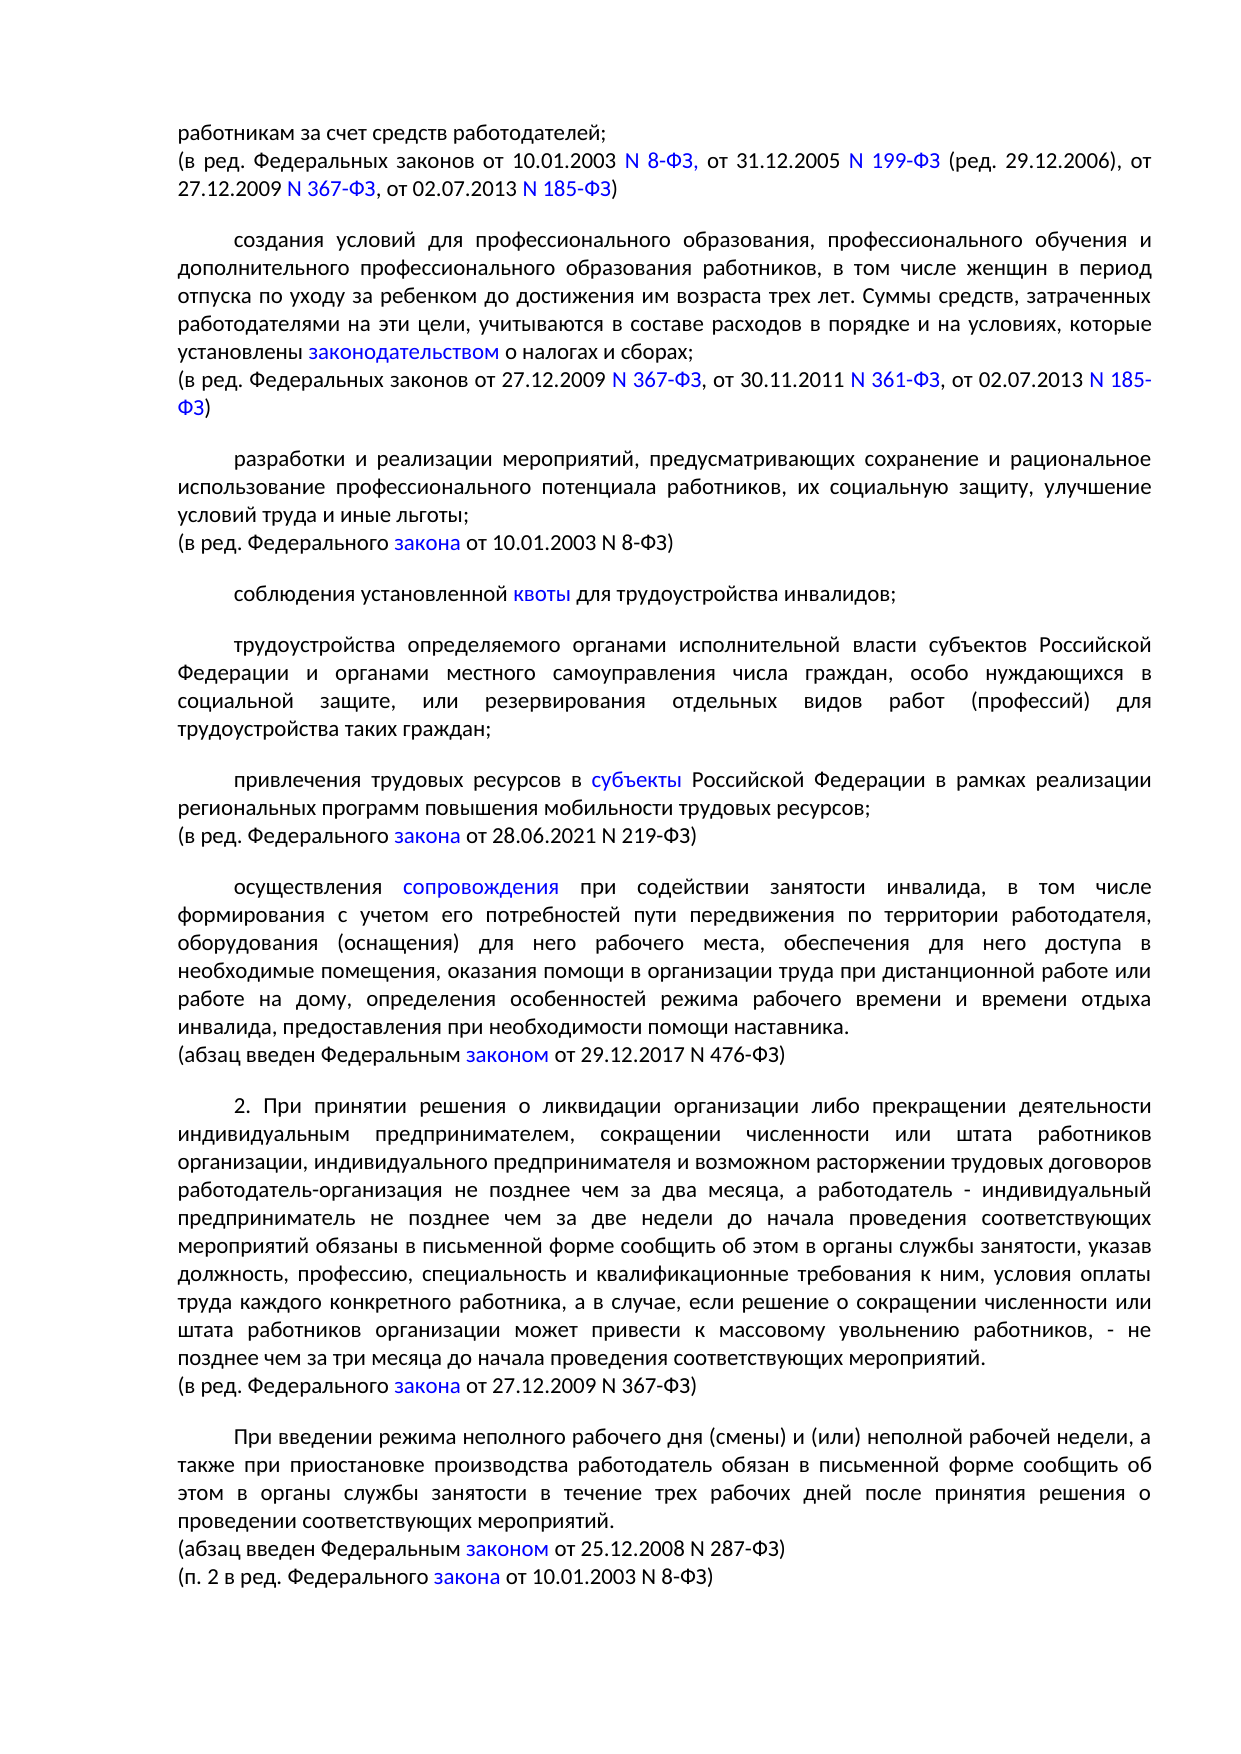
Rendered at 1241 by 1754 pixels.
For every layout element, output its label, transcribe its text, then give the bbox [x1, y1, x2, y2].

text осуществления сопровождения при содействии занятости инвалида, в том числе формирования с учетом его потребностей пути передвижения по территории работодателя, оборудования (оснащения) для него рабочего места, обеспечения для него доступа в необходимые помещения, оказания помощи в организации труда при дистанционной работе или работе на дому, определения особенностей режима рабочего времени и времени отдыха инвалида, предоставления при необходимости помощи наставника. [177, 872, 1152, 1040]
text (п. 2 в ред. Федерального закона от 10.01.2003 N 8-ФЗ) [177, 1562, 1152, 1590]
text (в ред. Федеральных законов от 10.01.2003 N 8-ФЗ, от 31.12.2005 N 199-ФЗ (ред. 29.12.2006), от 27.12.2009 N 367-ФЗ, от 02.07.2013 N 185-ФЗ) [177, 146, 1152, 202]
text привлечения трудовых ресурсов в субъекты Российской Федерации в рамках реализации региональных программ повышения мобильности трудовых ресурсов; [177, 765, 1152, 821]
text (в ред. Федерального закона от 10.01.2003 N 8-ФЗ) [177, 528, 1152, 556]
text (в ред. Федеральных законов от 27.12.2009 N 367-ФЗ, от 30.11.2011 N 361-ФЗ, от 02.07.2013 N 185-ФЗ) [177, 365, 1152, 421]
text (в ред. Федерального закона от 28.06.2021 N 219-ФЗ) [177, 821, 1152, 849]
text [177, 118, 1152, 146]
text (в ред. Федерального закона от 27.12.2009 N 367-ФЗ) [177, 1371, 1152, 1399]
text 2. При принятии решения о ликвидации организации либо прекращении деятельности индивидуальным предпринимателем, сокращении численности или штата работников организации, индивидуального предпринимателя и возможном расторжении трудовых договоров работодатель-организация не позднее чем за два месяца, а работодатель - индивидуальный предприниматель не позднее чем за две недели до начала проведения соответствующих мероприятий обязаны в письменной форме сообщить об этом в органы службы занятости, указав должность, профессию, специальность и квалификационные требования к ним, условия оплаты труда каждого конкретного работника, а в случае, если решение о сокращении численности или штата работников организации может привести к массовому увольнению работников, - не позднее чем за три месяца до начала проведения соответствующих мероприятий. [177, 1091, 1152, 1371]
text При введении режима неполного рабочего дня (смены) и (или) неполной рабочей недели, а также при приостановке производства работодатель обязан в письменной форме сообщить об этом в органы службы занятости в течение трех рабочих дней после принятия решения о проведении соответствующих мероприятий. [177, 1422, 1152, 1534]
text (абзац введен Федеральным законом от 29.12.2017 N 476-ФЗ) [177, 1040, 1152, 1068]
text трудоустройства определяемого органами исполнительной власти субъектов Российской Федерации и органами местного самоуправления числа граждан, особо нуждающихся в социальной защите, или резервирования отдельных видов работ (профессий) для трудоустройства таких граждан; [177, 630, 1152, 742]
text создания условий для профессионального образования, профессионального обучения и дополнительного профессионального образования работников, в том числе женщин в период отпуска по уходу за ребенком до достижения им возраста трех лет. Суммы средств, затраченных работодателями на эти цели, учитываются в составе расходов в порядке и на условиях, которые установлены законодательством о налогах и сборах; [177, 225, 1152, 365]
text разработки и реализации мероприятий, предусматривающих сохранение и рациональное использование профессионального потенциала работников, их социальную защиту, улучшение условий труда и иные льготы; [177, 444, 1152, 528]
text соблюдения установленной квоты для трудоустройства инвалидов; [177, 579, 1152, 607]
text (абзац введен Федеральным законом от 25.12.2008 N 287-ФЗ) [177, 1534, 1152, 1562]
